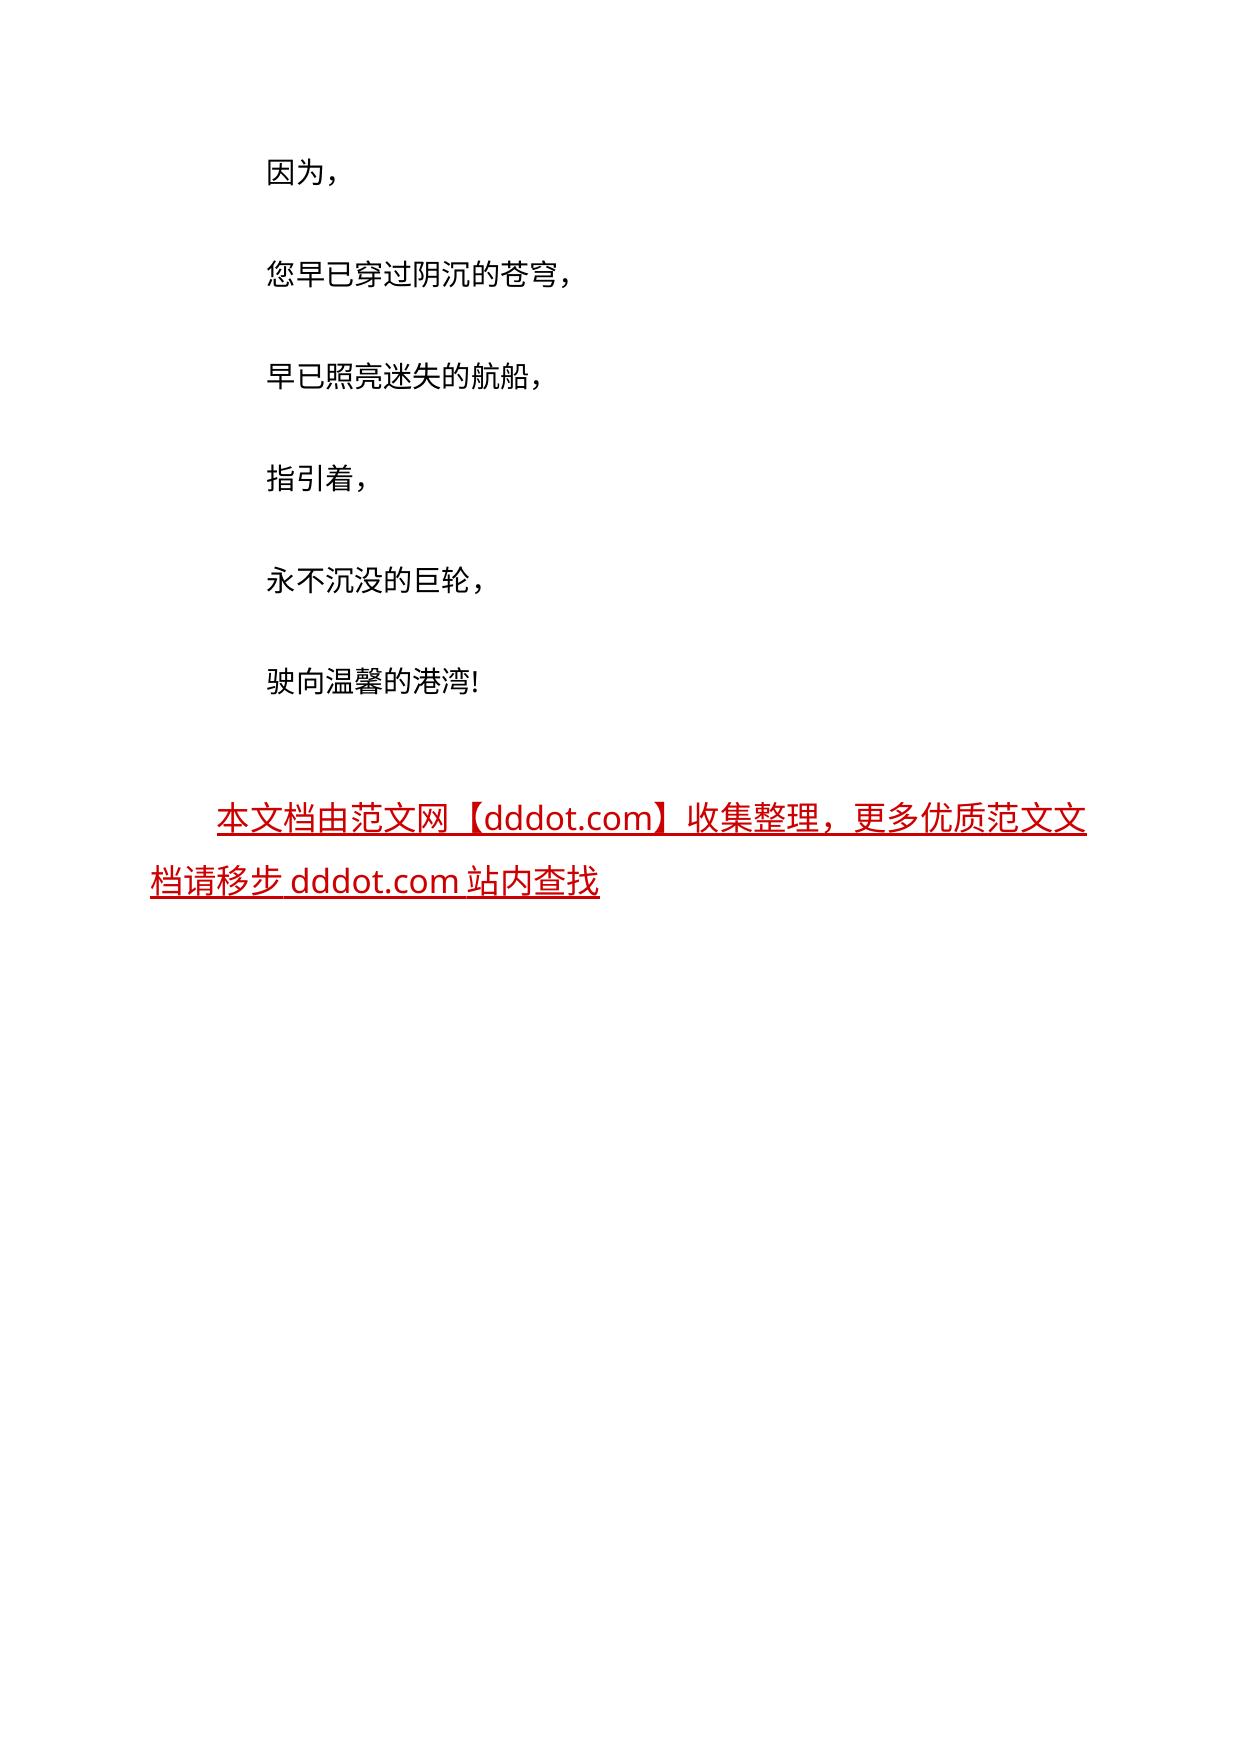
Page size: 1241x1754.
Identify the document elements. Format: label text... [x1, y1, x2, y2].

text 指引着， [150, 455, 1090, 498]
text 永不沉没的巨轮， [150, 557, 1090, 599]
text 本文档由范文网【dddot.com】收集整理，更多优质范文文档请移步dddot.com站内查找 [150, 792, 1090, 903]
text 因为， [150, 150, 1090, 192]
text 驶向温馨的港湾! [150, 659, 1090, 701]
text 早已照亮迷失的航船， [150, 353, 1090, 396]
text 您早已穿过阴沉的苍穹， [150, 252, 1090, 294]
